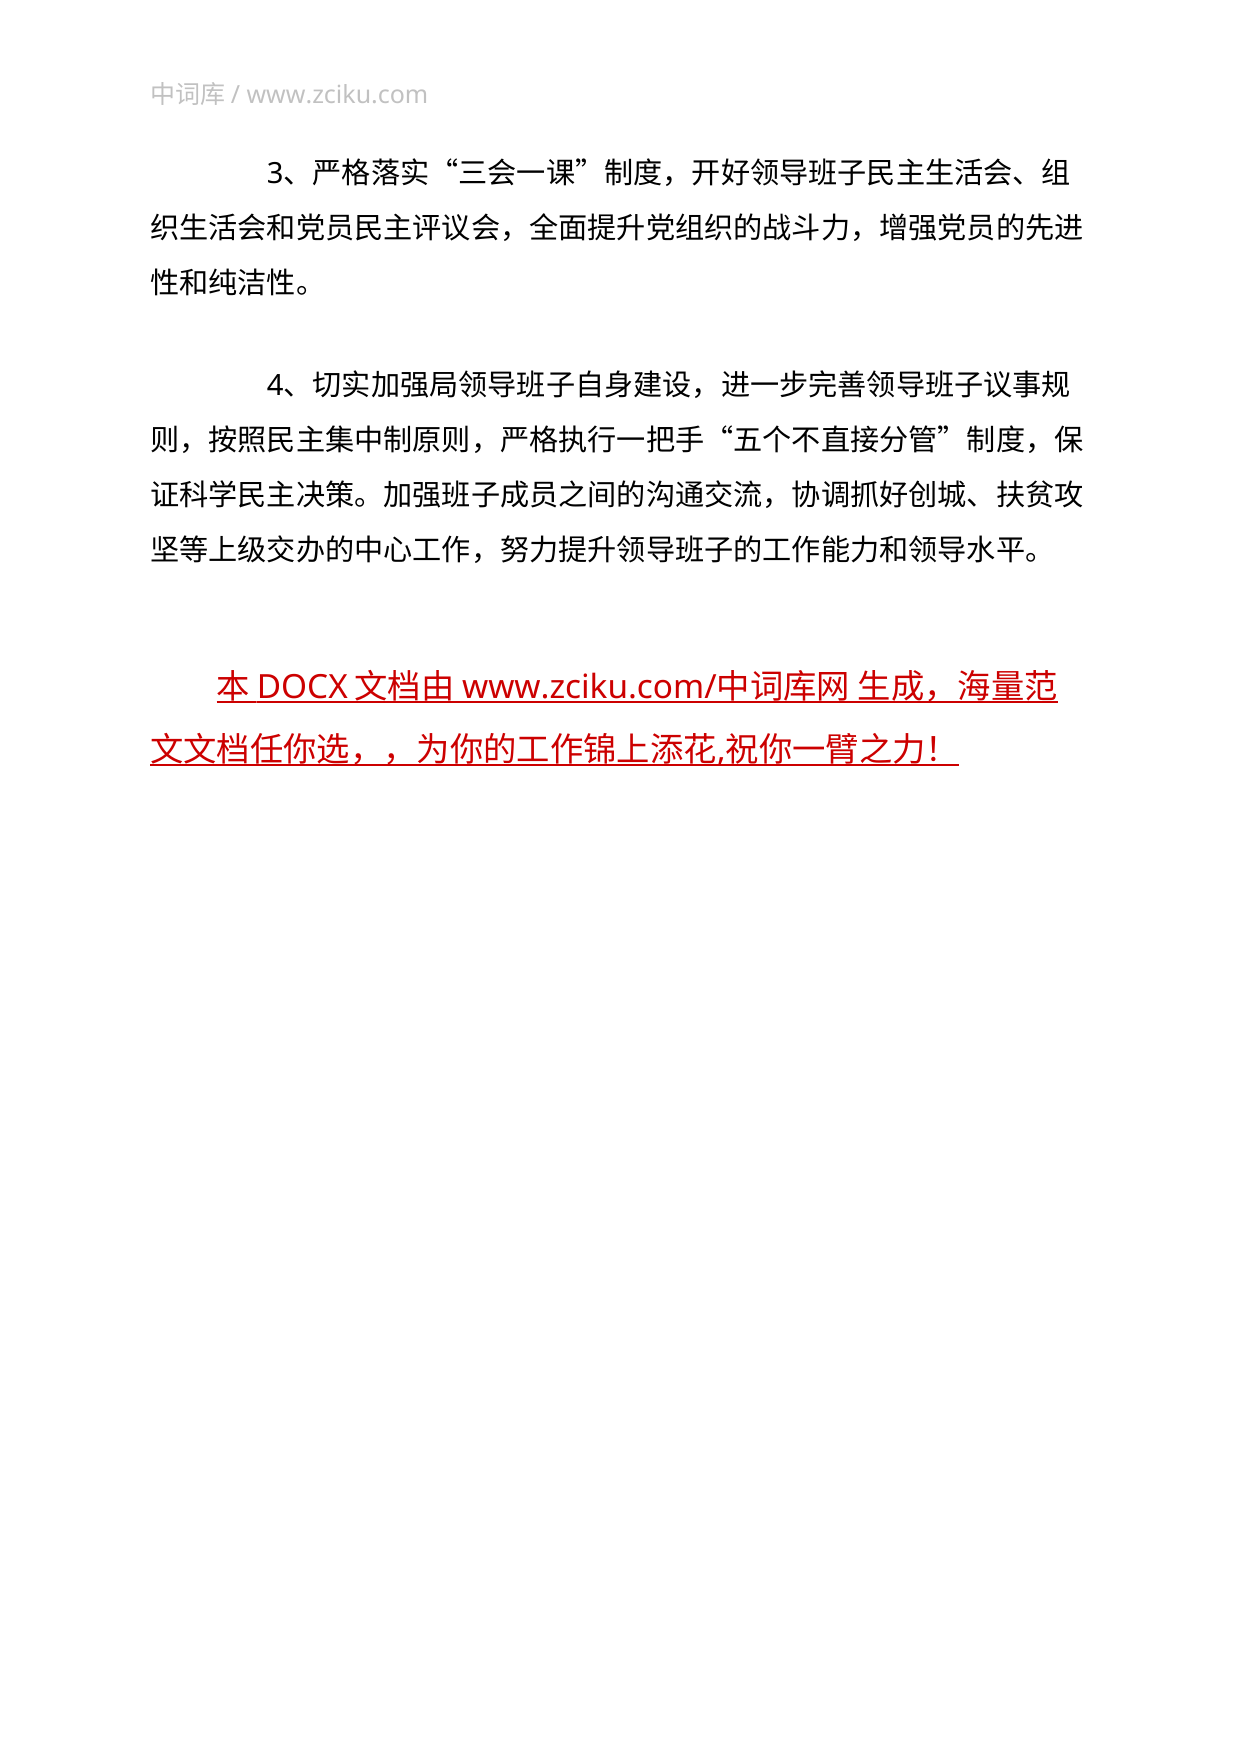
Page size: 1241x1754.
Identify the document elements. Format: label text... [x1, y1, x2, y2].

text 本DOCX文档由 www.zciku.com/中词库网 生成，海量范文文档任你选，，为你的工作锦上添花,祝你一臂之力！ [150, 659, 1090, 771]
text 3、严格落实“三会一课”制度，开好领导班子民主生活会、组织生活会和党员民主评议会，全面提升党组织的战斗力，增强党员的先进性和纯洁性。 [150, 150, 1090, 302]
text 4、切实加强局领导班子自身建设，进一步完善领导班子议事规则，按照民主集中制原则，严格执行一把手“五个不直接分管”制度，保证科学民主决策。加强班子成员之间的沟通交流，协调抓好创城、扶贫攻坚等上级交办的中心工作，努力提升领导班子的工作能力和领导水平。 [150, 362, 1090, 569]
